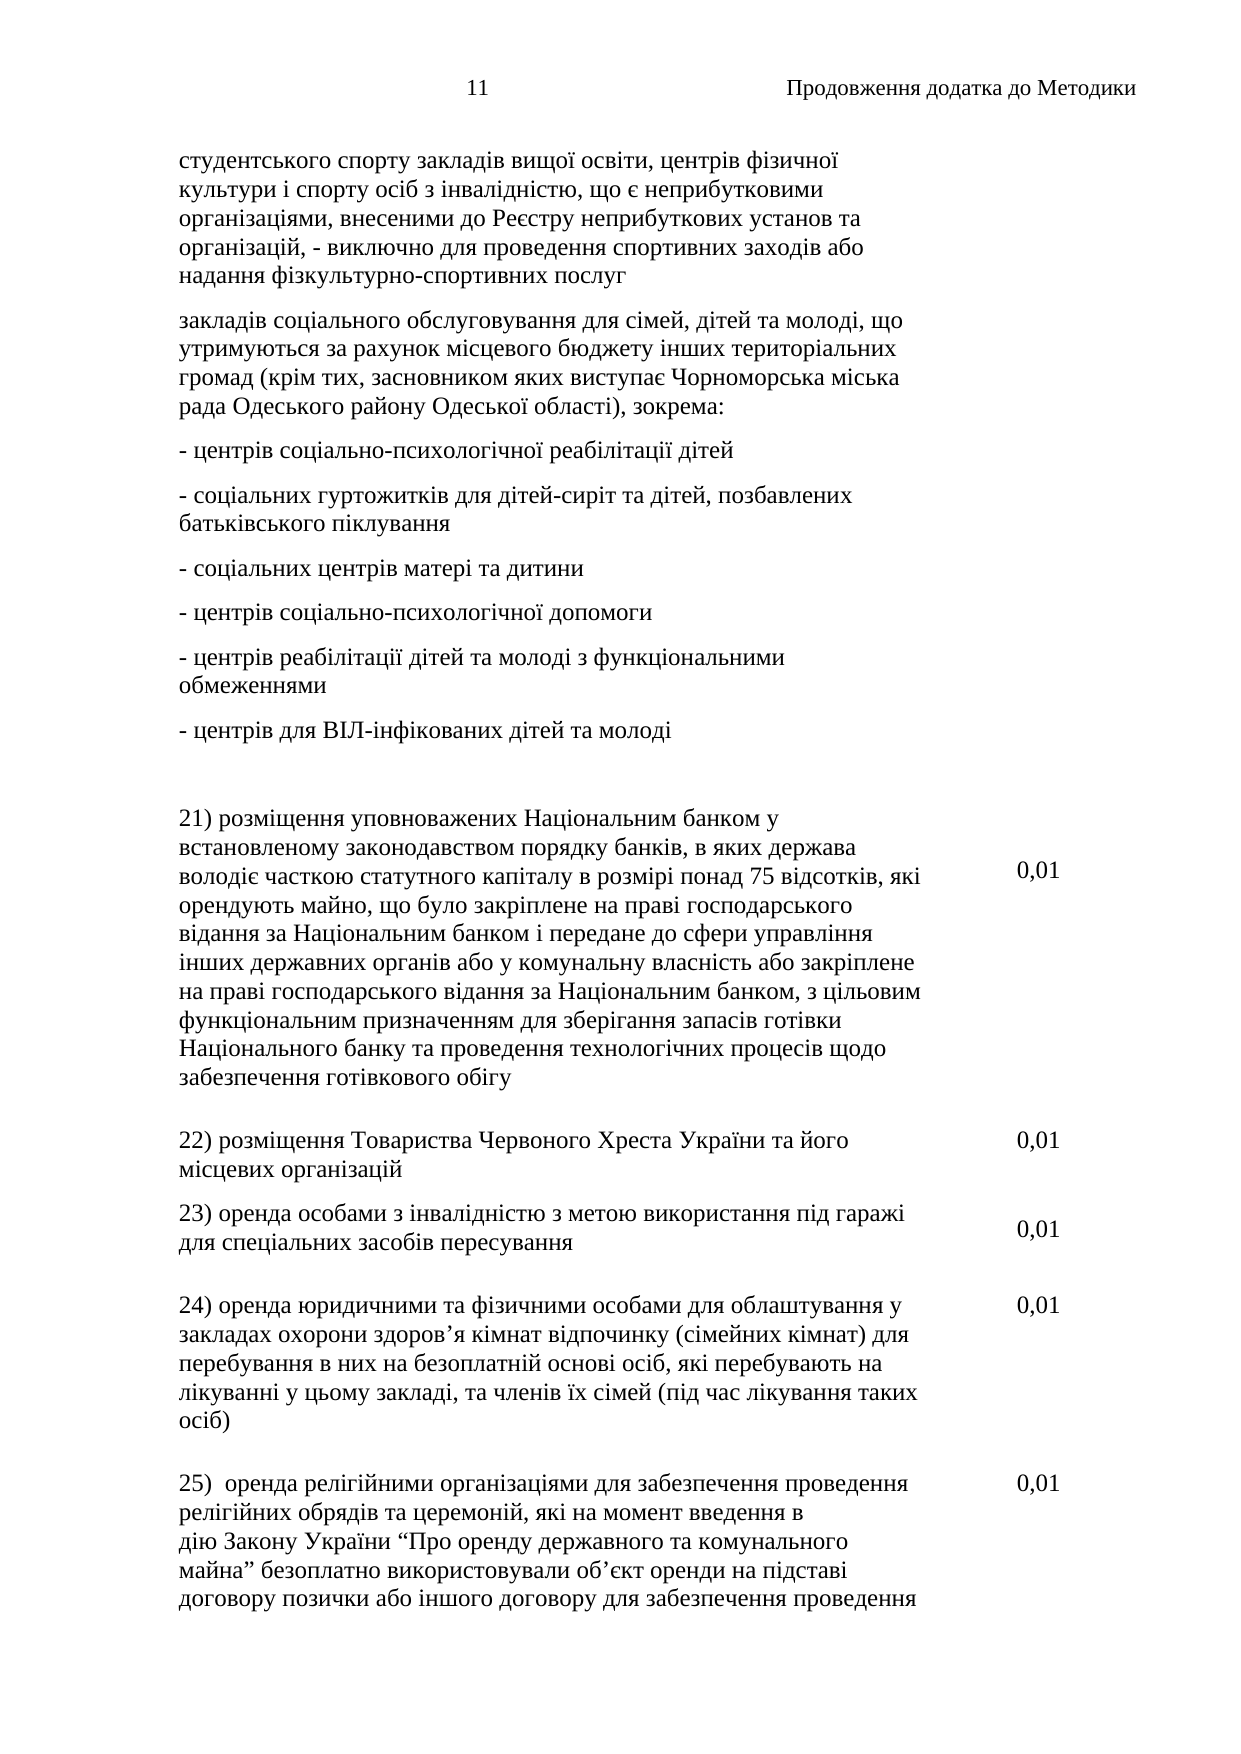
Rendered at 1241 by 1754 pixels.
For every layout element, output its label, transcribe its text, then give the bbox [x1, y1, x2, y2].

table_cell 24) оренда юридичними та фізичними особами для облаштування у закладах охорони здоров’я кімнат відпочинку (сімейних кімнат) для перебування в них на безоплатній основі осіб, які перебувають на лікуванні у цьому закладі, та членів їх сімей (під час лікування таких осіб) [177, 1273, 925, 1451]
table_cell 0,01 [925, 1273, 1152, 1451]
table_cell 0,01 [925, 1451, 1152, 1614]
table_cell 0,01 0,01 [925, 1108, 1152, 1273]
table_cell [177, 1451, 925, 1614]
table_cell 22) розміщення Товариства Червоного Хреста України та його місцевих організацій 23) оренда особами з інвалідністю з метою використання під гаражі для спеціальних засобів пересування [177, 1108, 925, 1273]
table_cell 0,01 [925, 128, 1152, 1108]
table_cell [177, 128, 925, 1108]
